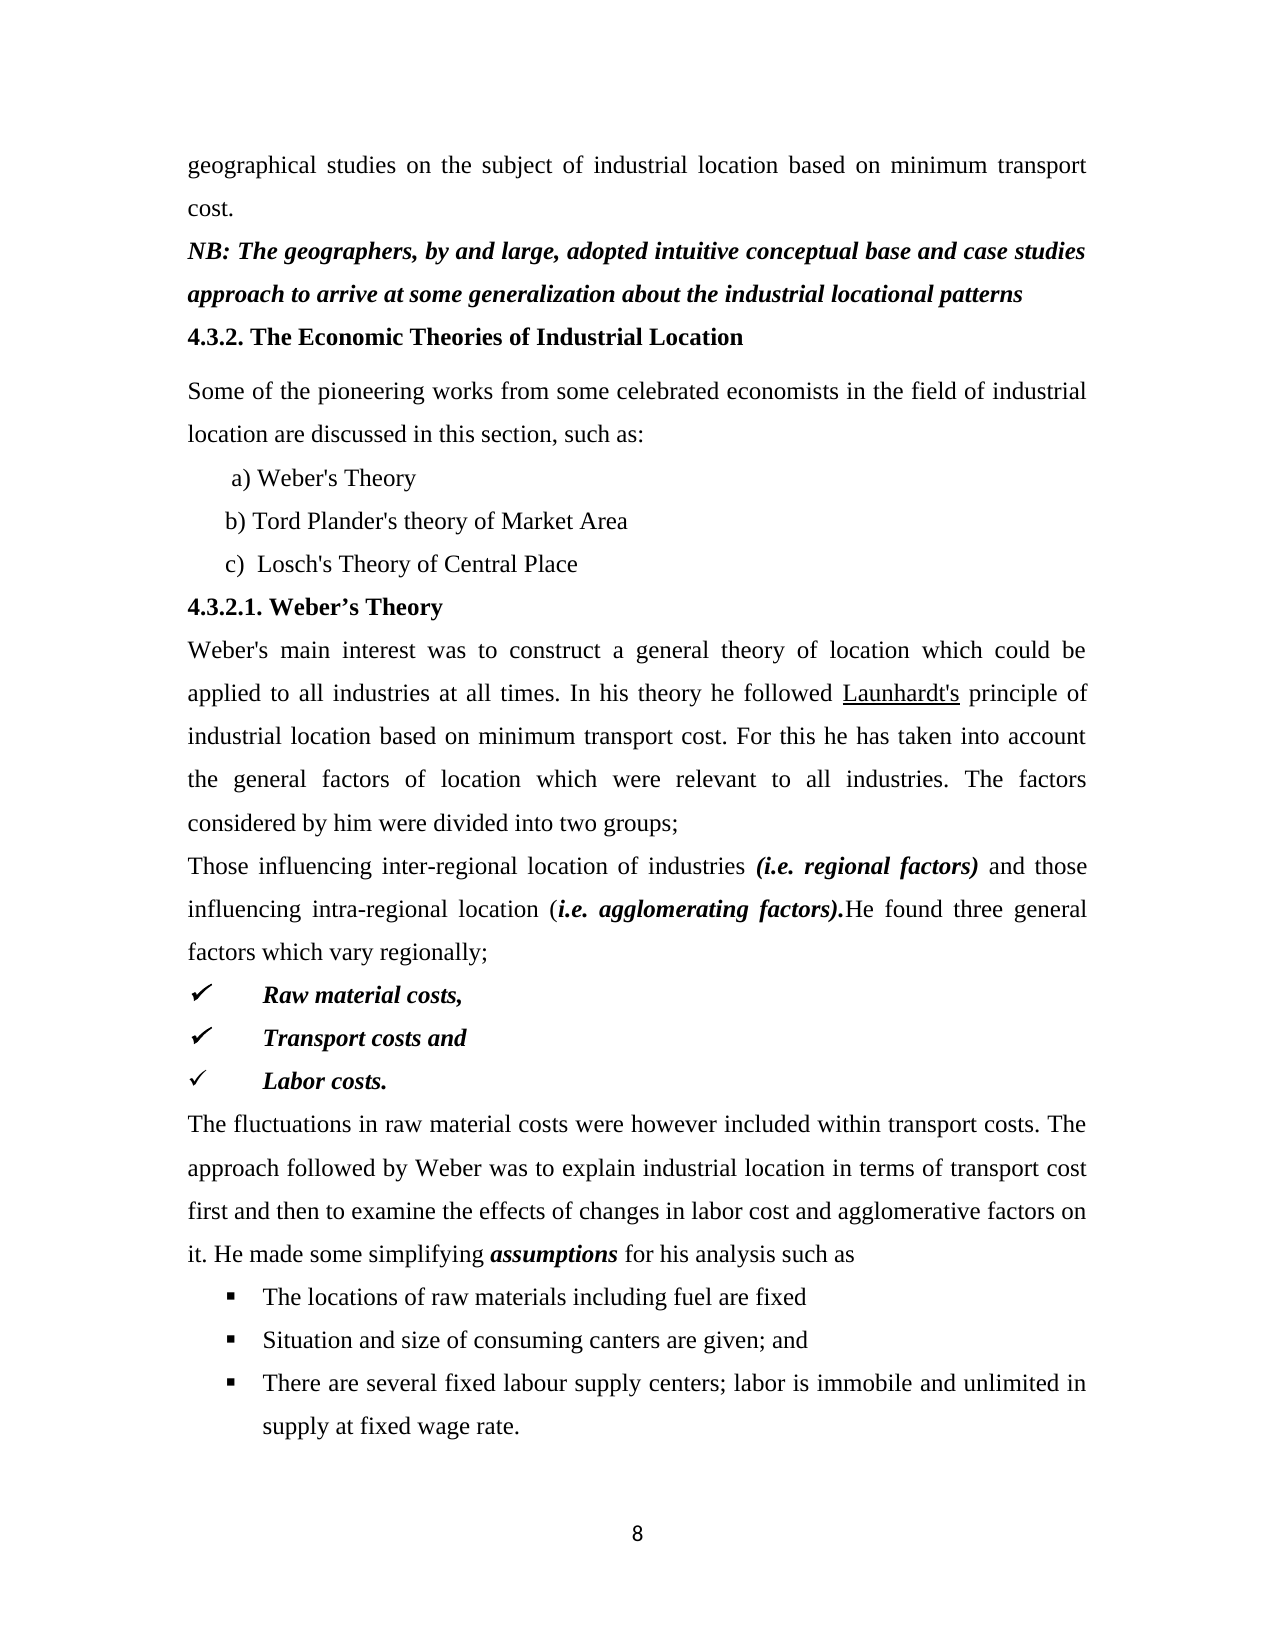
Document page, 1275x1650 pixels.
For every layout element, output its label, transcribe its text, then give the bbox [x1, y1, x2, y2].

text c) Losch's Theory of Central Place [187, 549, 1087, 578]
list Situation and size of consuming canters are given; and [225, 1325, 1087, 1354]
text 4.3.2.1. Weber’s Theory [187, 592, 1087, 621]
text 4.3.2. The Economic Theories of Industrial Location [187, 322, 1087, 351]
text NB: The geographers, by and large, adopted intuitive conceptual base and case studies approach to arrive at some generalization about the industrial locational patterns [187, 236, 1087, 308]
list Labor costs. [187, 1066, 1087, 1095]
text a) Weber's Theory [187, 463, 1087, 491]
text The fluctuations in raw material costs were however included within transport costs. The approach followed by Weber was to explain industrial location in terms of transport cost first and then to examine the effects of changes in labor cost and agglomerative factors on it. He made some simplifying assumptions for his analysis such as [187, 1109, 1087, 1268]
text Some of the pioneering works from some celebrated economists in the field of industrial location are discussed in this section, such as: [187, 376, 1087, 448]
list There are several fixed labour supply centers; labor is immobile and unlimited in supply at fixed wage rate. [225, 1368, 1087, 1440]
text Weber's main interest was to construct a general theory of location which could be applied to all industries at all times. In his theory he followed Launhardt's principle of industrial location based on minimum transport cost. For this he has taken into account the general factors of location which were relevant to all industries. The factors considered by him were divided into two groups; [187, 635, 1087, 836]
list The locations of raw materials including fuel are fixed [225, 1282, 1087, 1311]
text Those influencing inter-regional location of industries (i.e. regional factors) and those influencing intra-regional location (i.e. agglomerating factors).He found three general factors which vary regionally; [187, 851, 1087, 966]
list Raw material costs, [187, 980, 1087, 1009]
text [187, 150, 1087, 222]
text b) Tord Plander's theory of Market Area [187, 506, 1087, 534]
list Transport costs and [187, 1023, 1087, 1052]
